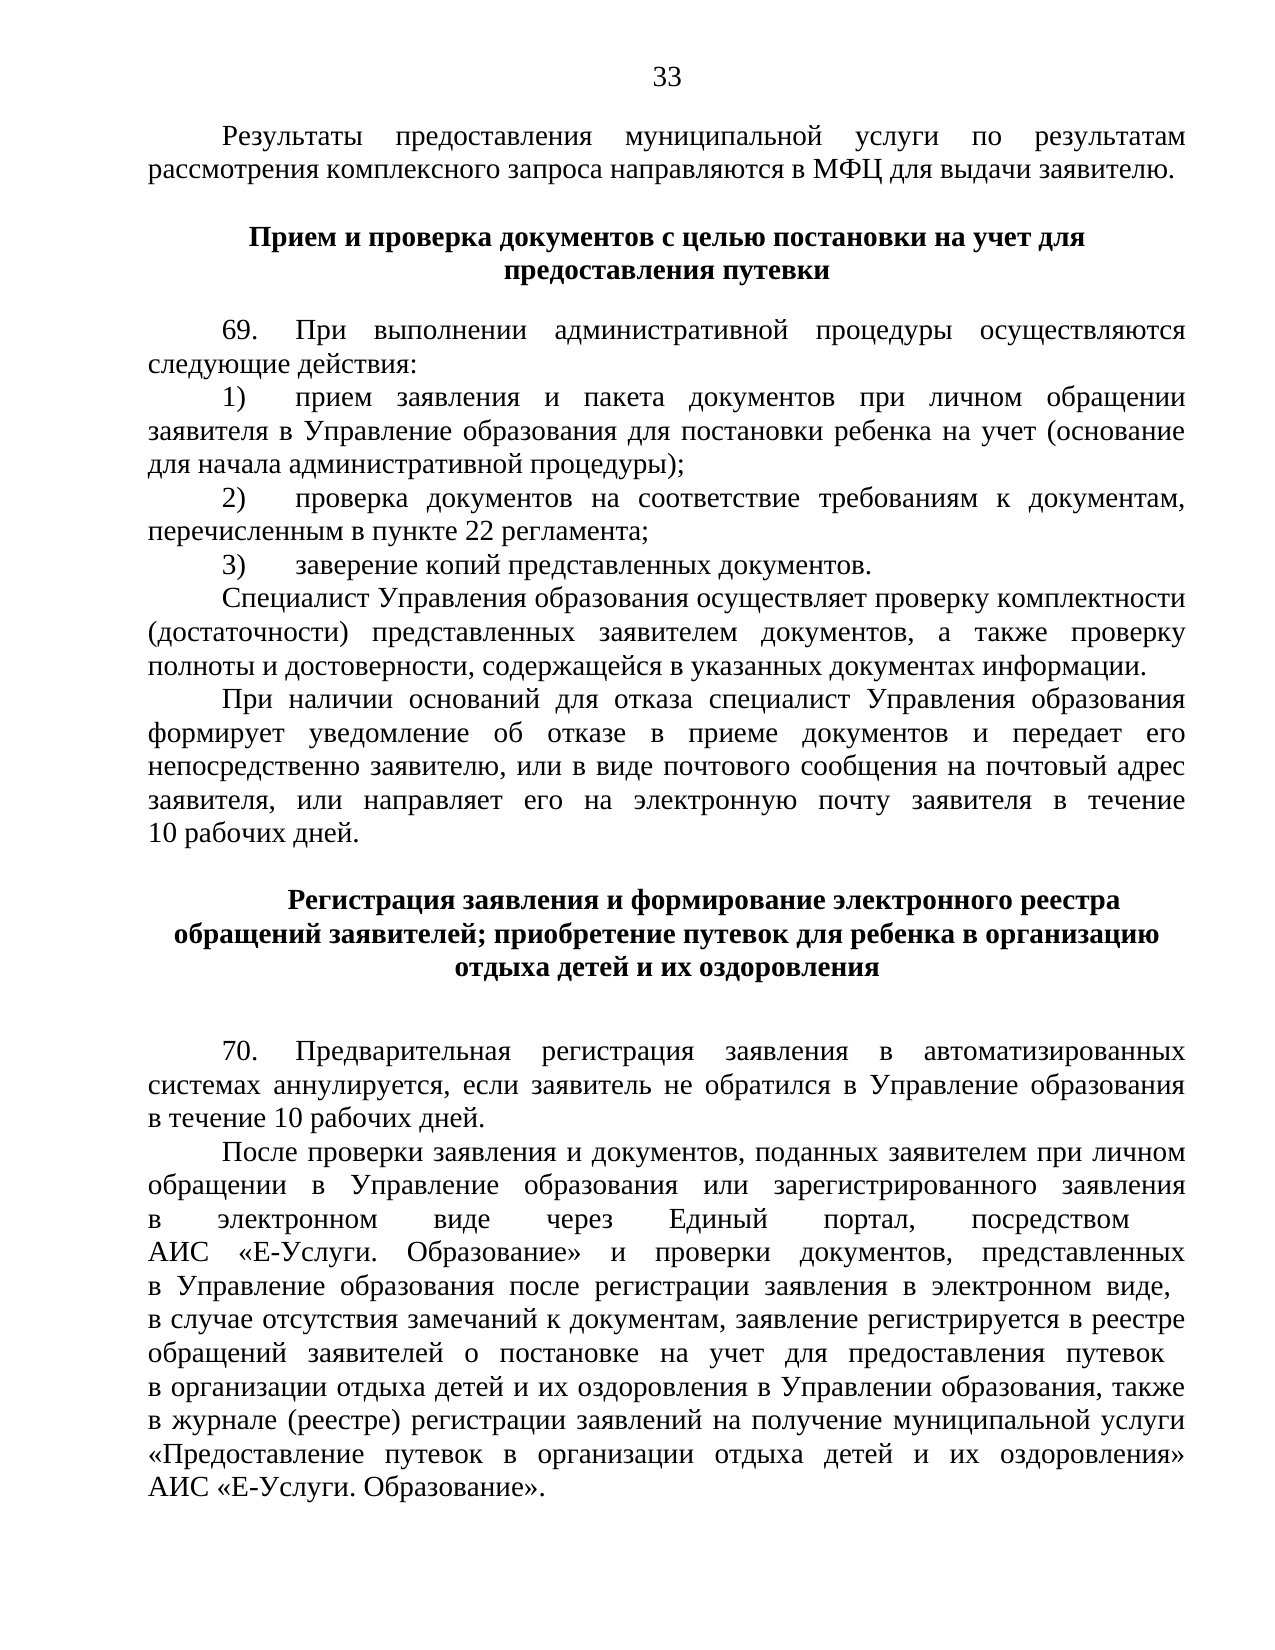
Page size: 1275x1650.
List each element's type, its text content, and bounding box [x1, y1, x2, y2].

list заверение копий представленных документов. [148, 547, 1186, 581]
list Прием и проверка документов с целью постановки на учет для предоставления путевки [148, 219, 1186, 286]
list Предварительная регистрация заявления в автоматизированных системах аннулируется, если заявитель не обратился в Управление образования в течение 10 рабочих дней. [148, 1033, 1186, 1134]
text Специалист Управления образования осуществляет проверку комплектности (достаточности) представленных заявителем документов, а также проверку полноты и достоверности, содержащейся в указанных документах информации. [148, 581, 1186, 681]
list При выполнении административной процедуры осуществляются следующие действия: [148, 312, 1186, 379]
text При наличии оснований для отказа специалист Управления образования формирует уведомление об отказе в приеме документов и передает его непосредственно заявителю, или в виде почтового сообщения на почтовый адрес заявителя, или направляет его на электронную почту заявителя в течение 10 рабочих дней. [148, 681, 1186, 849]
list прием заявления и пакета документов при личном обращении заявителя в Управление образования для постановки ребенка на учет (основание для начала административной процедуры); [148, 379, 1186, 480]
text После проверки заявления и документов, поданных заявителем при личном обращении в Управление образования или зарегистрированного заявления в электронном виде через Единый портал, посредством АИС «Е-Услуги. Образование» и проверки документов, представленных в Управление образования после регистрации заявления в электронном виде, в случае отсутствия замечаний к документам, заявление регистрируется в реестре обращений заявителей о постановке на учет для предоставления путевок в организации отдыха детей и их оздоровления в Управлении образования, также в журнале (реестре) регистрации заявлений на получение муниципальной услуги «Предоставление путевок в организации отдыха детей и их оздоровления» АИС «Е-Услуги. Образование». [148, 1134, 1186, 1503]
text Регистрация заявления и формирование электронного реестра обращений заявителей; приобретение путевок для ребенка в организацию отдыха детей и их оздоровления [148, 882, 1186, 983]
list проверка документов на соответствие требованиям к документам, перечисленным в пункте 22 регламента; [148, 480, 1186, 547]
text Результаты предоставления муниципальной услуги по результатам рассмотрения комплексного запроса направляются в МФЦ для выдачи заявителю. [148, 118, 1187, 185]
